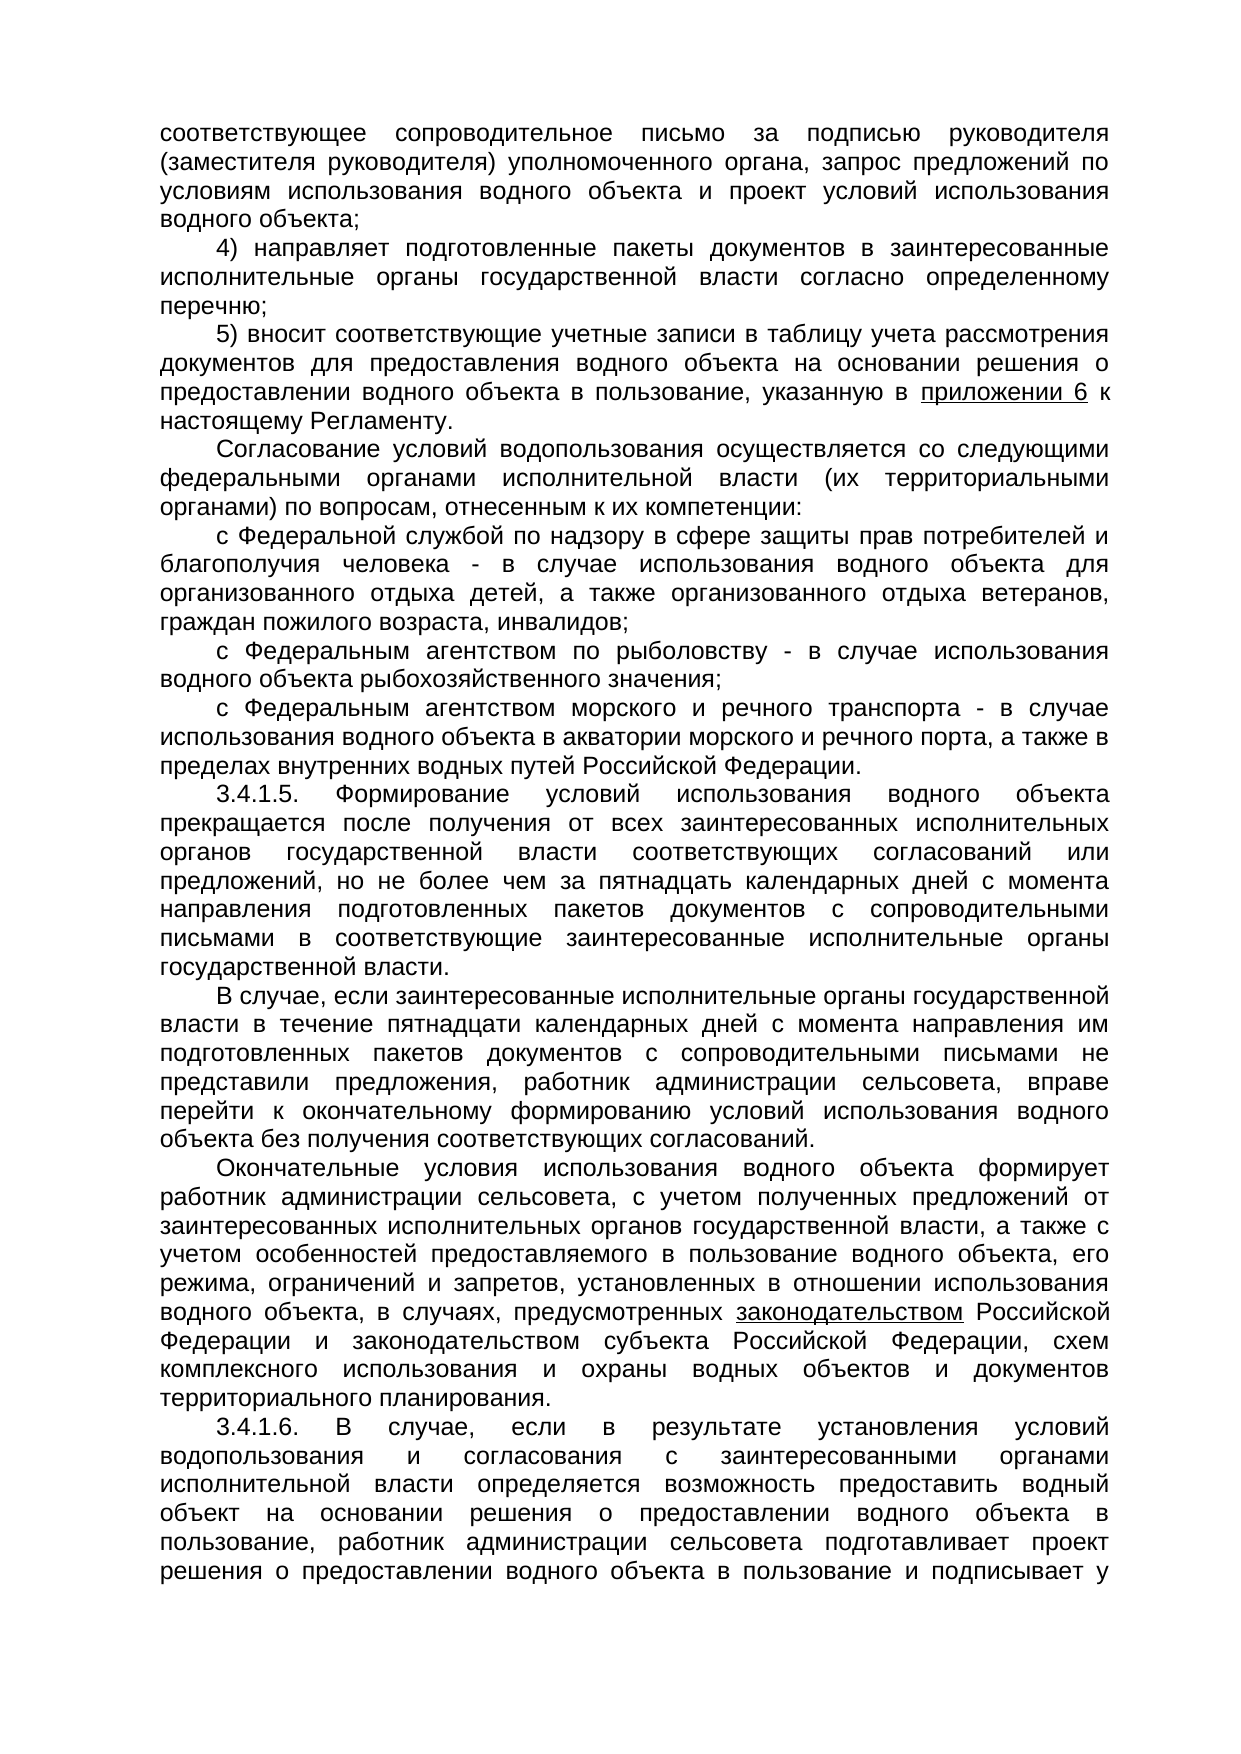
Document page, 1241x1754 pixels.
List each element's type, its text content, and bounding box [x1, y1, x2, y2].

text Окончательные условия использования водного объекта формирует работник администрации сельсовета, с учетом полученных предложений от заинтересованных исполнительных органов государственной власти, а также с учетом особенностей предоставляемого в пользование водного объекта, его режима, ограничений и запретов, установленных в отношении использования водного объекта, в случаях, предусмотренных законодательством Российской Федерации и законодательством субъекта Российской Федерации, схем комплексного использования и охраны водных объектов и документов территориального планирования. [159, 1153, 1110, 1412]
text с Федеральной службой по надзору в сфере защиты прав потребителей и благополучия человека - в случае использования водного объекта для организованного отдыха детей, а также организованного отдыха ветеранов, граждан пожилого возраста, инвалидов; [159, 521, 1110, 636]
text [159, 1412, 1110, 1584]
text 5) вносит соответствующие учетные записи в таблицу учета рассмотрения документов для предоставления водного объекта на основании решения о предоставлении водного объекта в пользование, указанную в приложении 6 к настоящему Регламенту. [159, 319, 1110, 434]
text В случае, если заинтересованные исполнительные органы государственной власти в течение пятнадцати календарных дней с момента направления им подготовленных пакетов документов с сопроводительными письмами не представили предложения, работник администрации сельсовета, вправе перейти к окончательному формированию условий использования водного объекта без получения соответствующих согласований. [159, 981, 1110, 1153]
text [159, 118, 1110, 233]
text с Федеральным агентством морского и речного транспорта - в случае использования водного объекта в акватории морского и речного порта, а также в пределах внутренних водных путей Российской Федерации. [159, 693, 1110, 779]
text 4) направляет подготовленные пакеты документов в заинтересованные исполнительные органы государственной власти согласно определенному перечню; [159, 233, 1110, 319]
text Согласование условий водопользования осуществляется со следующими федеральными органами исполнительной власти (их территориальными органами) по вопросам, отнесенным к их компетенции: [159, 434, 1110, 521]
text 3.4.1.5. Формирование условий использования водного объекта прекращается после получения от всех заинтересованных исполнительных органов государственной власти соответствующих согласований или предложений, но не более чем за пятнадцать календарных дней с момента направления подготовленных пакетов документов с сопроводительными письмами в соответствующие заинтересованные исполнительные органы государственной власти. [159, 779, 1110, 981]
text с Федеральным агентством по рыболовству - в случае использования водного объекта рыбохозяйственного значения; [159, 636, 1110, 693]
